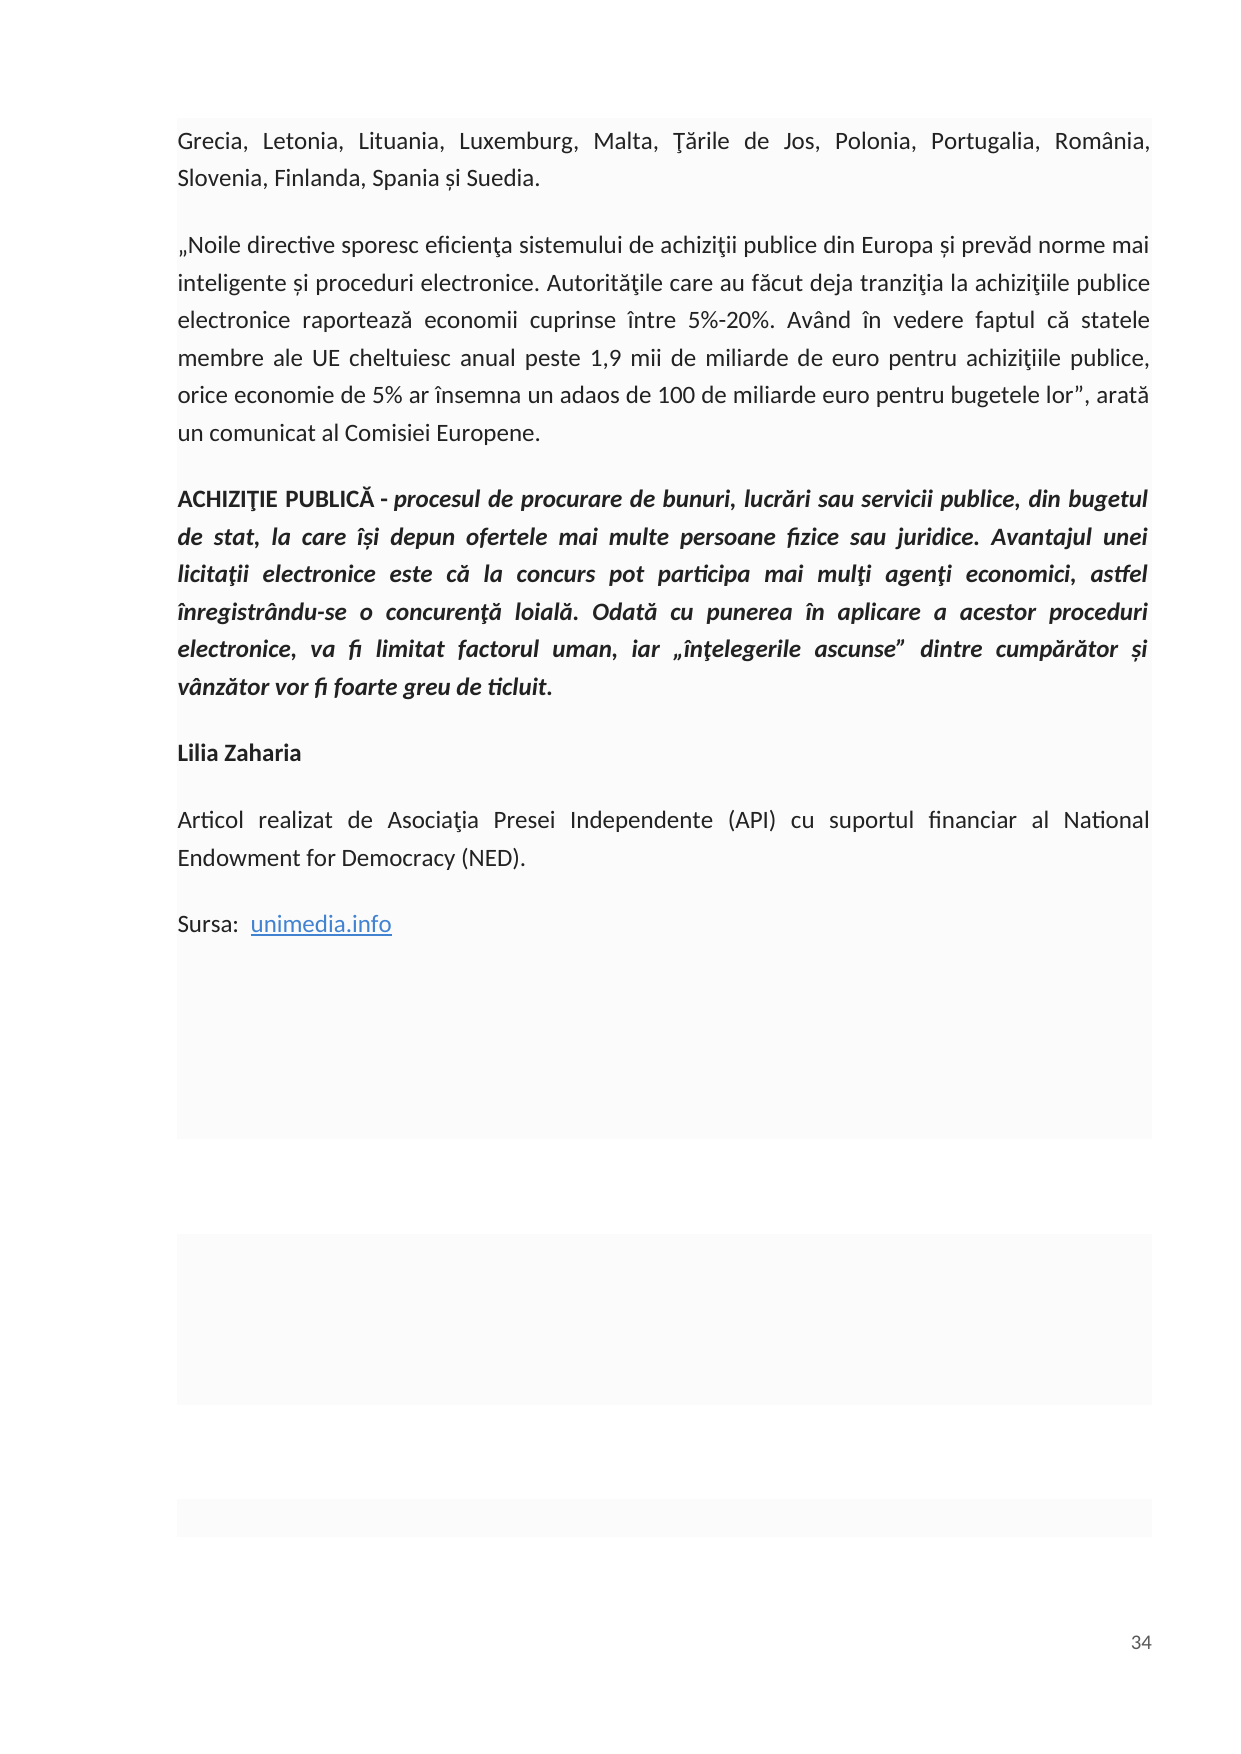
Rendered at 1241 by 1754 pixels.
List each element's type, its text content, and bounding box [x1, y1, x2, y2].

text Articol realizat de Asociaţia Presei Independente (API) cu suportul financiar al National Endowment for Democracy (NED). [177, 797, 1152, 872]
text ACHIZIŢIE PUBLICĂ - procesul de procurare de bunuri, lucrări sau servicii publice, din bugetul de stat, la care își depun ofertele mai multe persoane fizice sau juridice. Avantajul unei licitaţii electronice este că la concurs pot participa mai mulţi agenţi economici, astfel înregistrându-se o concurenţă loială. Odată cu punerea în aplicare a acestor proceduri electronice, va fi limitat factorul uman, iar „înţelegerile ascunse” dintre cumpărător și vânzător vor fi foarte greu de ticluit. [177, 476, 1152, 701]
text Lilia Zaharia [177, 731, 1152, 768]
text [177, 118, 1152, 193]
text „Noile directive sporesc eficienţa sistemului de achiziţii publice din Europa și prevăd norme mai inteligente și proceduri electronice. Autorităţile care au făcut deja tranziţia la achiziţiile publice electronice raportează economii cuprinse între 5%-20%. Având în vedere faptul că statele membre ale UE cheltuiesc anual peste 1,9 mii de miliarde de euro pentru achiziţiile publice, orice economie de 5% ar însemna un adaos de 100 de miliarde euro pentru bugetele lor”, arată un comunicat al Comisiei Europene. [177, 222, 1152, 447]
text Sursa: unimedia.info [177, 901, 1152, 939]
